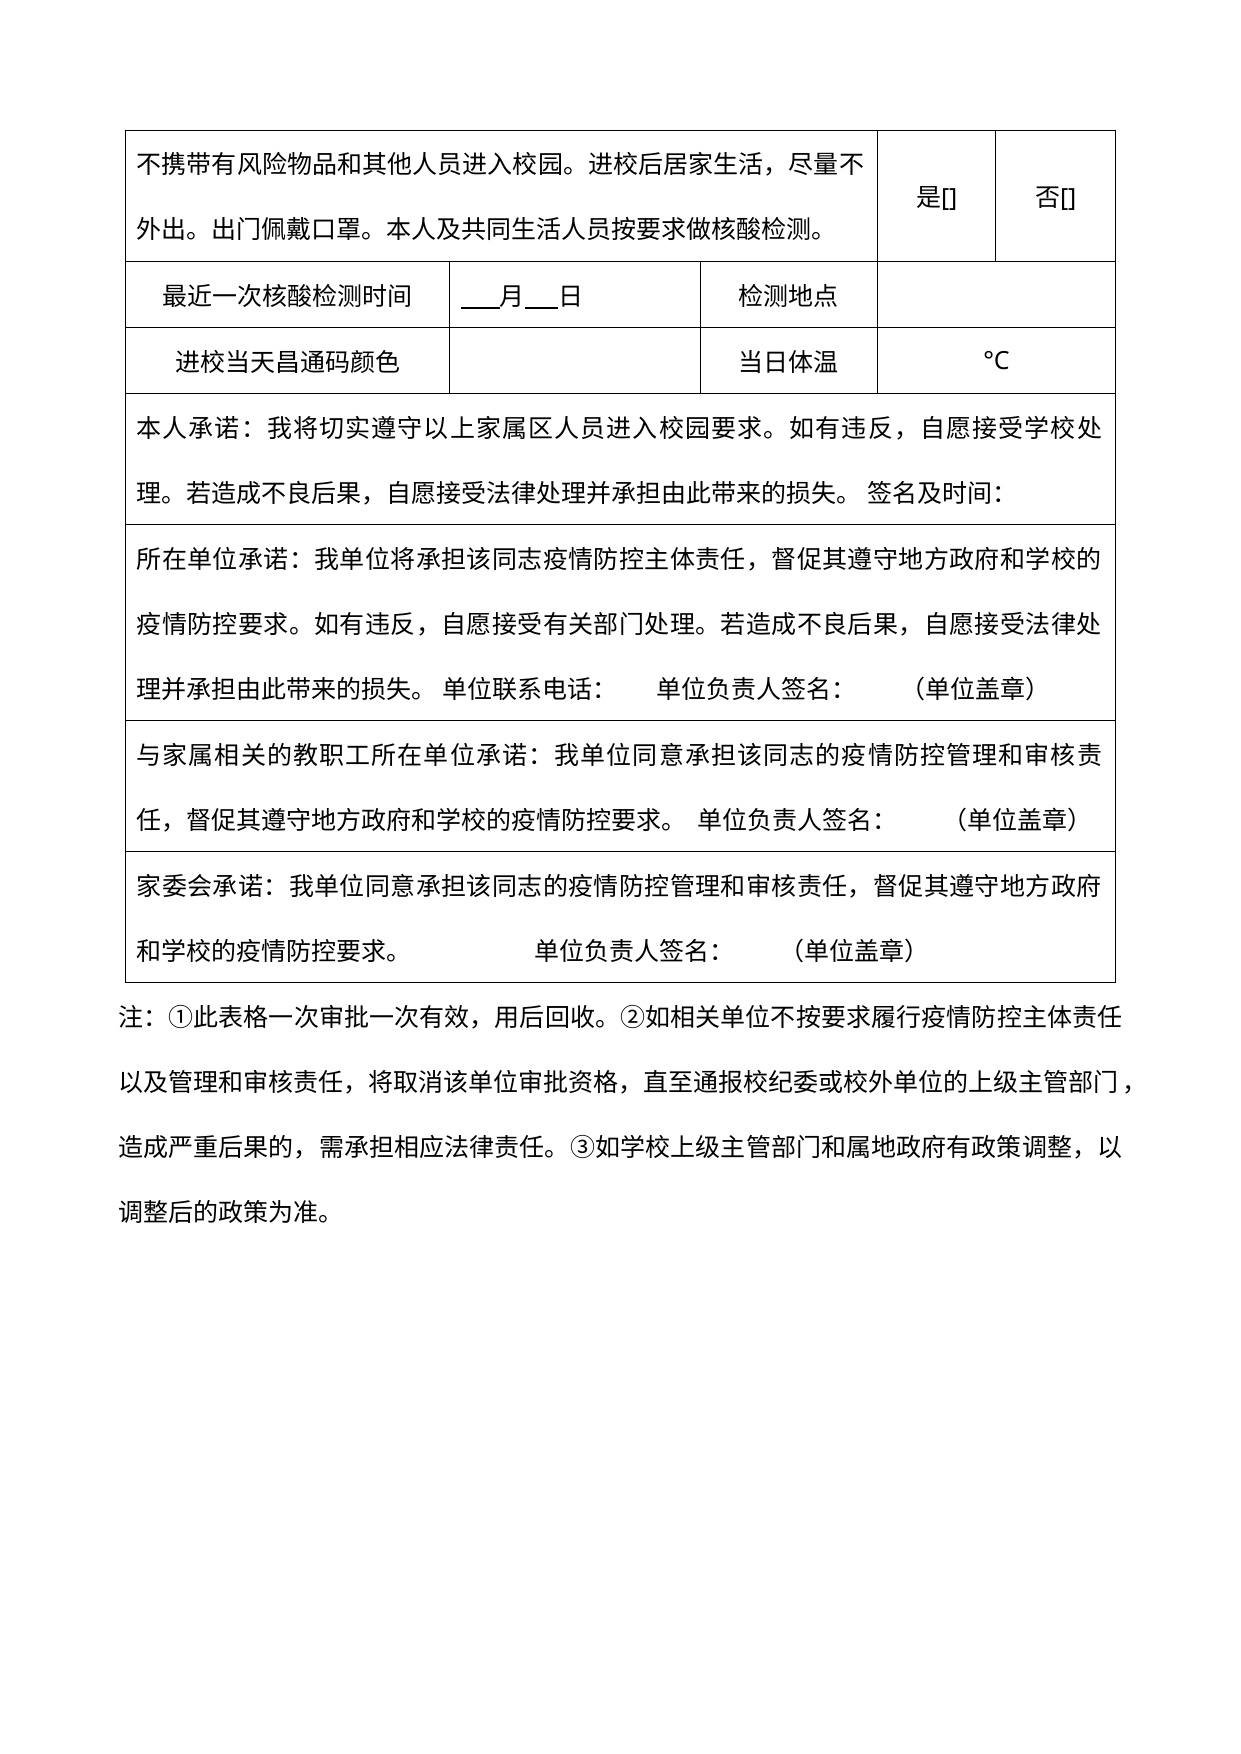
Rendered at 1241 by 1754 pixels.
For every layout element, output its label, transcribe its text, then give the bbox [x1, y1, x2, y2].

table_cell 进校当天昌通码颜色 [126, 328, 449, 393]
table_cell [878, 262, 1115, 327]
table_cell 与家属相关的教职工所在单位承诺：我单位同意承担该同志的疫情防控管理和审核责任，督促其遵守地方政府和学校的疫情防控要求。 单位负责人签名： （单位盖章） [126, 721, 1115, 851]
table_cell 检测地点 [701, 262, 877, 327]
table_cell 不携带有风险物品和其他人员进入校园。进校后居家生活，尽量不外出。出门佩戴口罩。本人及共同生活人员按要求做核酸检测。 [126, 131, 877, 261]
table_cell °C [878, 328, 1115, 393]
text 注：①此表格一次审批一次有效，用后回收。②如相关单位不按要求履行疫情防控主体责任以及管理和审核责任，将取消该单位审批资格，直至通报校纪委或校外单位的上级主管部门，造成严重后果的，需承担相应法律责任。③如学校上级主管部门和属地政府有政策调整，以调整后的政策为准。 [118, 983, 1122, 1243]
table_cell [450, 328, 700, 393]
table_cell 所在单位承诺：我单位将承担该同志疫情防控主体责任，督促其遵守地方政府和学校的疫情防控要求。如有违反，自愿接受有关部门处理。若造成不良后果，自愿接受法律处理并承担由此带来的损失。 单位联系电话： 单位负责人签名： （单位盖章） [126, 525, 1115, 720]
table_cell 家委会承诺：我单位同意承担该同志的疫情防控管理和审核责任，督促其遵守地方政府和学校的疫情防控要求。 单位负责人签名： （单位盖章） [126, 852, 1115, 982]
table_cell 月 日 [450, 262, 700, 327]
table_cell 当日体温 [701, 328, 877, 393]
table_cell 是[] [878, 131, 995, 261]
table_cell 最近一次核酸检测时间 [126, 262, 449, 327]
table_cell 本人承诺：我将切实遵守以上家属区人员进入校园要求。如有违反，自愿接受学校处理。若造成不良后果，自愿接受法律处理并承担由此带来的损失。 签名及时间： [126, 394, 1115, 524]
table_cell 否[] [996, 131, 1115, 261]
